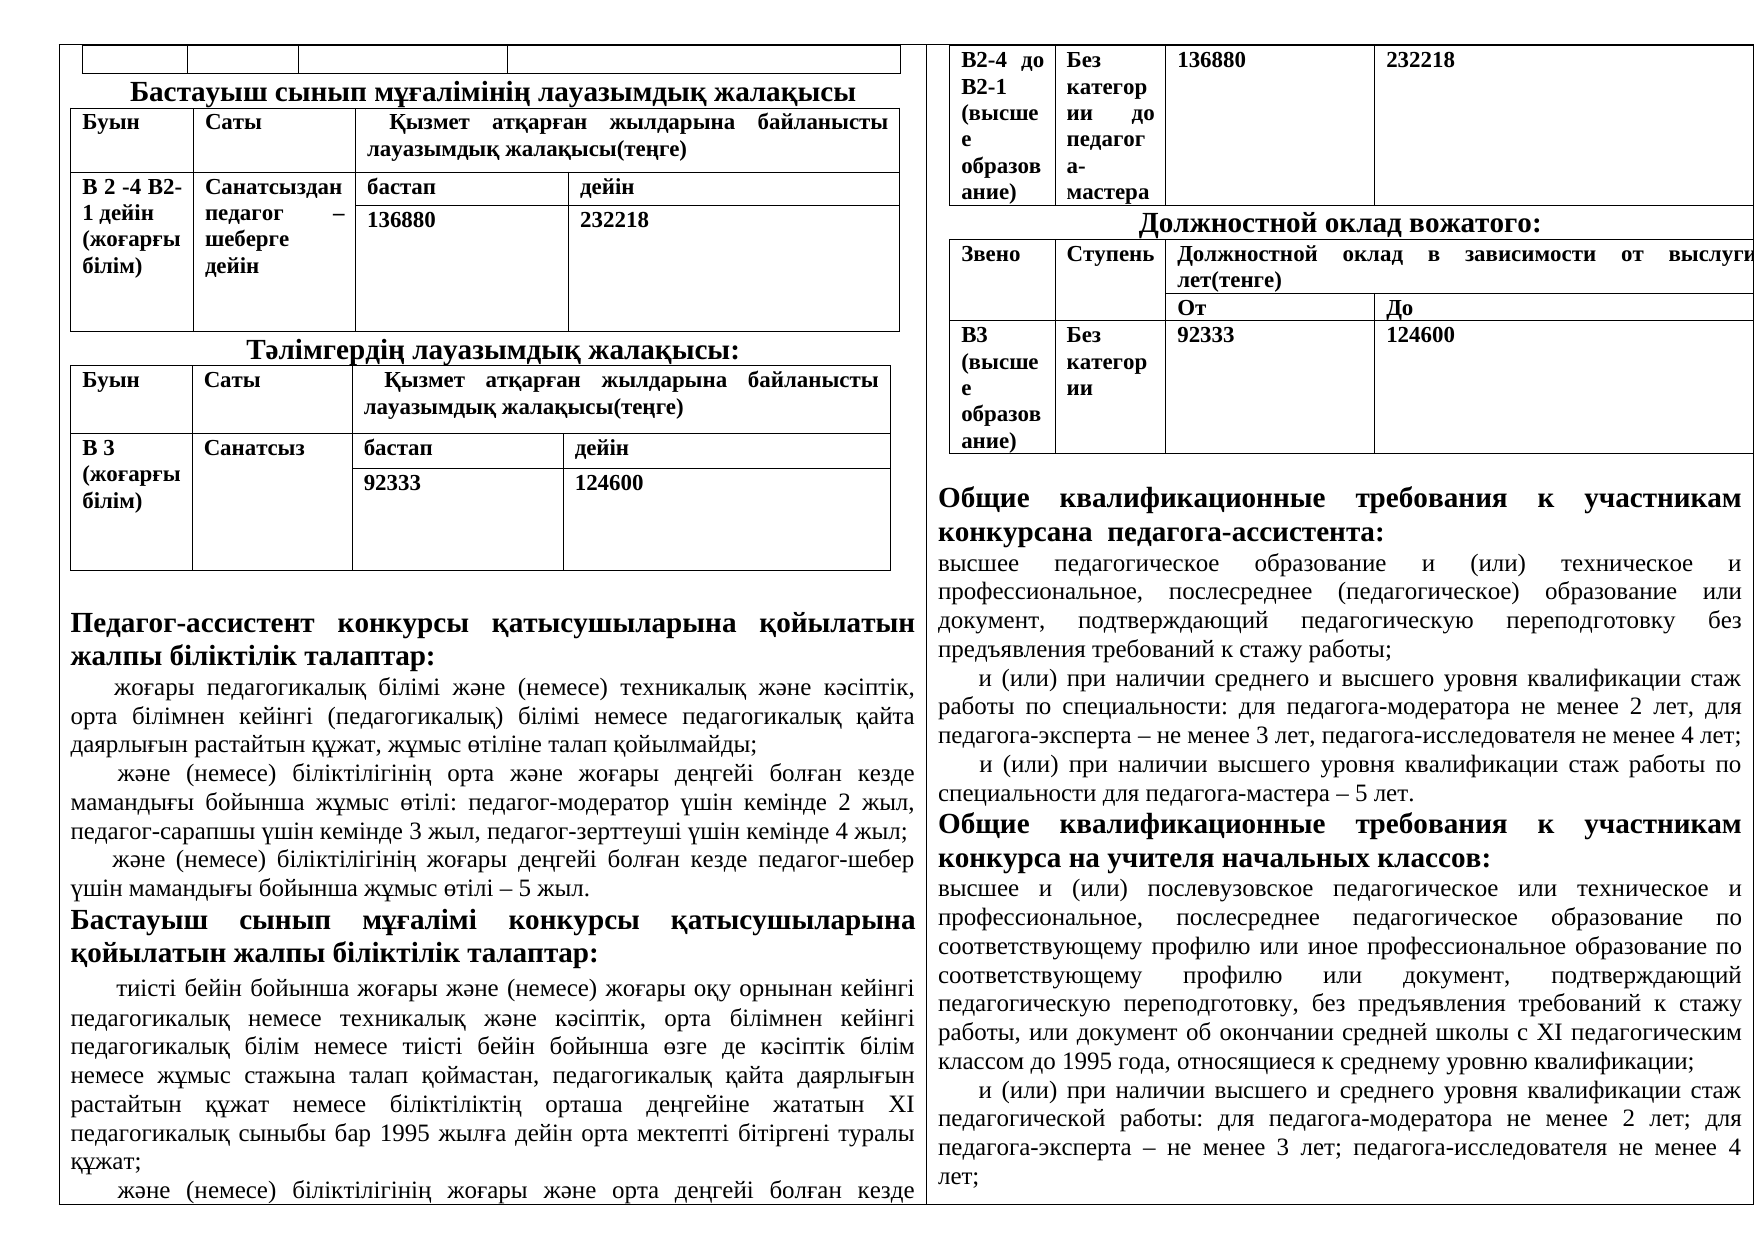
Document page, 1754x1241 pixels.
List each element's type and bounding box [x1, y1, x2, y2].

table_header [927, 45, 1753, 1204]
table_header [60, 45, 926, 1204]
